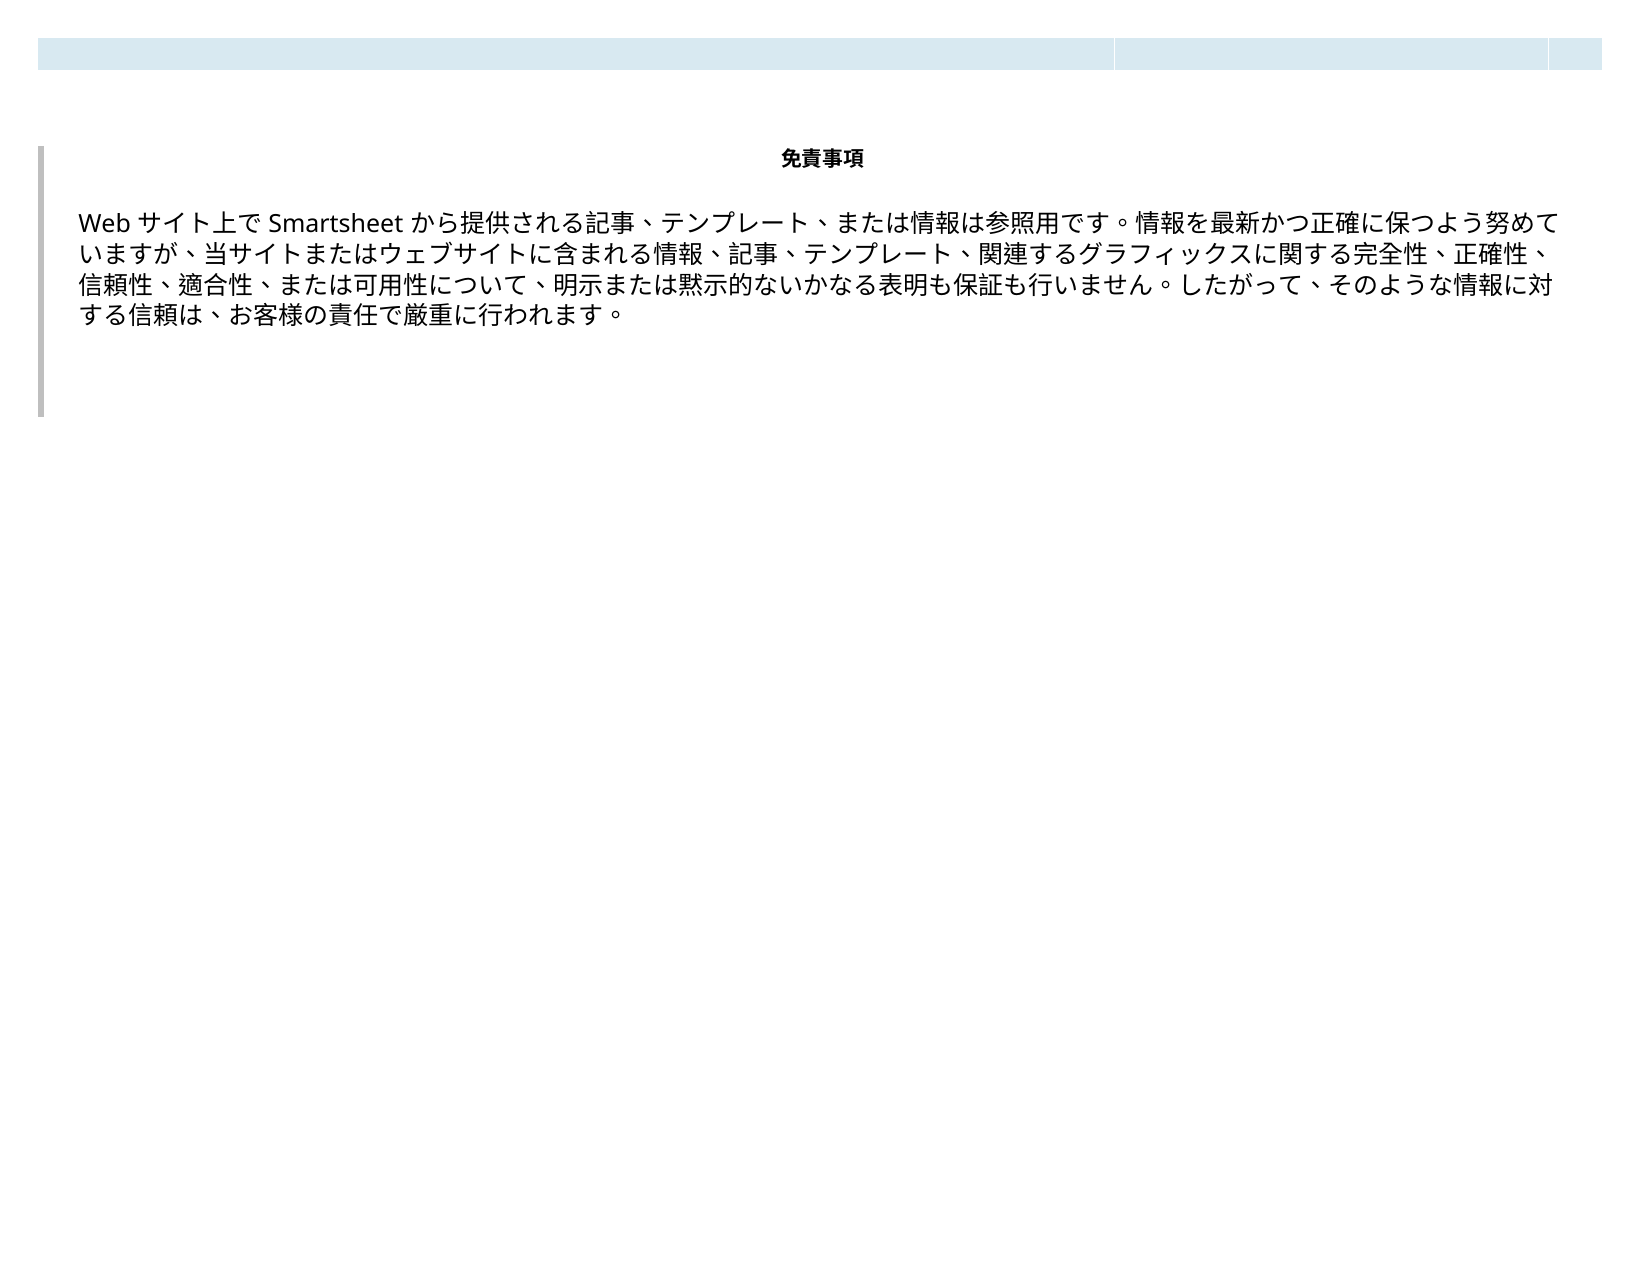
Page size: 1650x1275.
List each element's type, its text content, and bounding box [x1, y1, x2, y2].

table_cell [1549, 38, 1602, 70]
table_cell [1060, 38, 1114, 70]
table_cell [584, 38, 1060, 70]
table_header 免責事項 Web サイト上で Smartsheet から提供される記事、テンプレート、または情報は参照用です。情報を最新かつ正確に保つよう努めていますが、当サイトまたはウェブサイトに含まれる情報、記事、テンプレート、関連するグラフィックスに関する完全性、正確性、信頼性、適合性、または可用性について、明示または黙示的ないかなる表明も保証も行いません。したがって、そのような情報に対する信頼は、お客様の責任で厳重に行われます。 [44, 146, 1578, 417]
table_cell [169, 38, 529, 70]
table_cell [529, 38, 584, 70]
table_cell [38, 38, 169, 70]
table_cell [1115, 38, 1548, 70]
